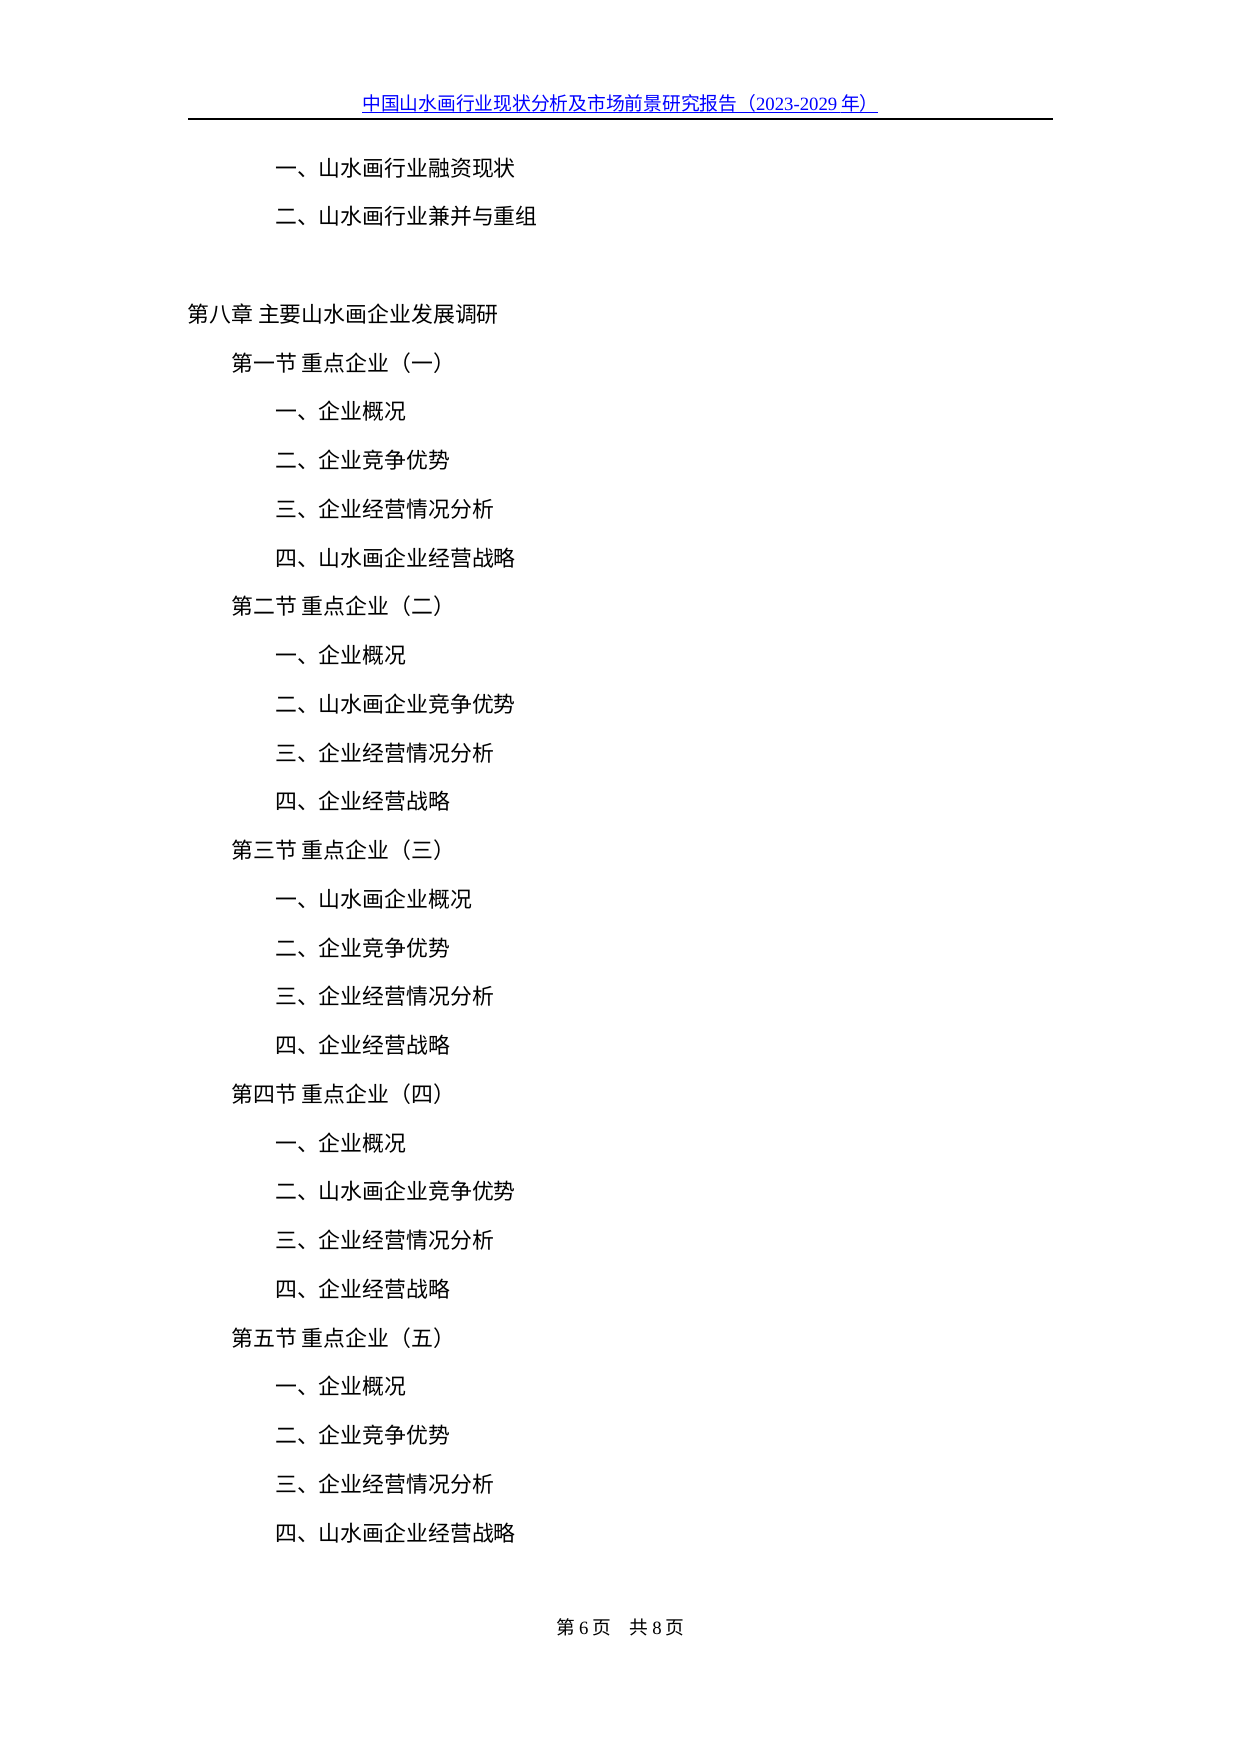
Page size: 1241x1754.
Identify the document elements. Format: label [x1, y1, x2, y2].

text [187, 150, 1053, 1548]
